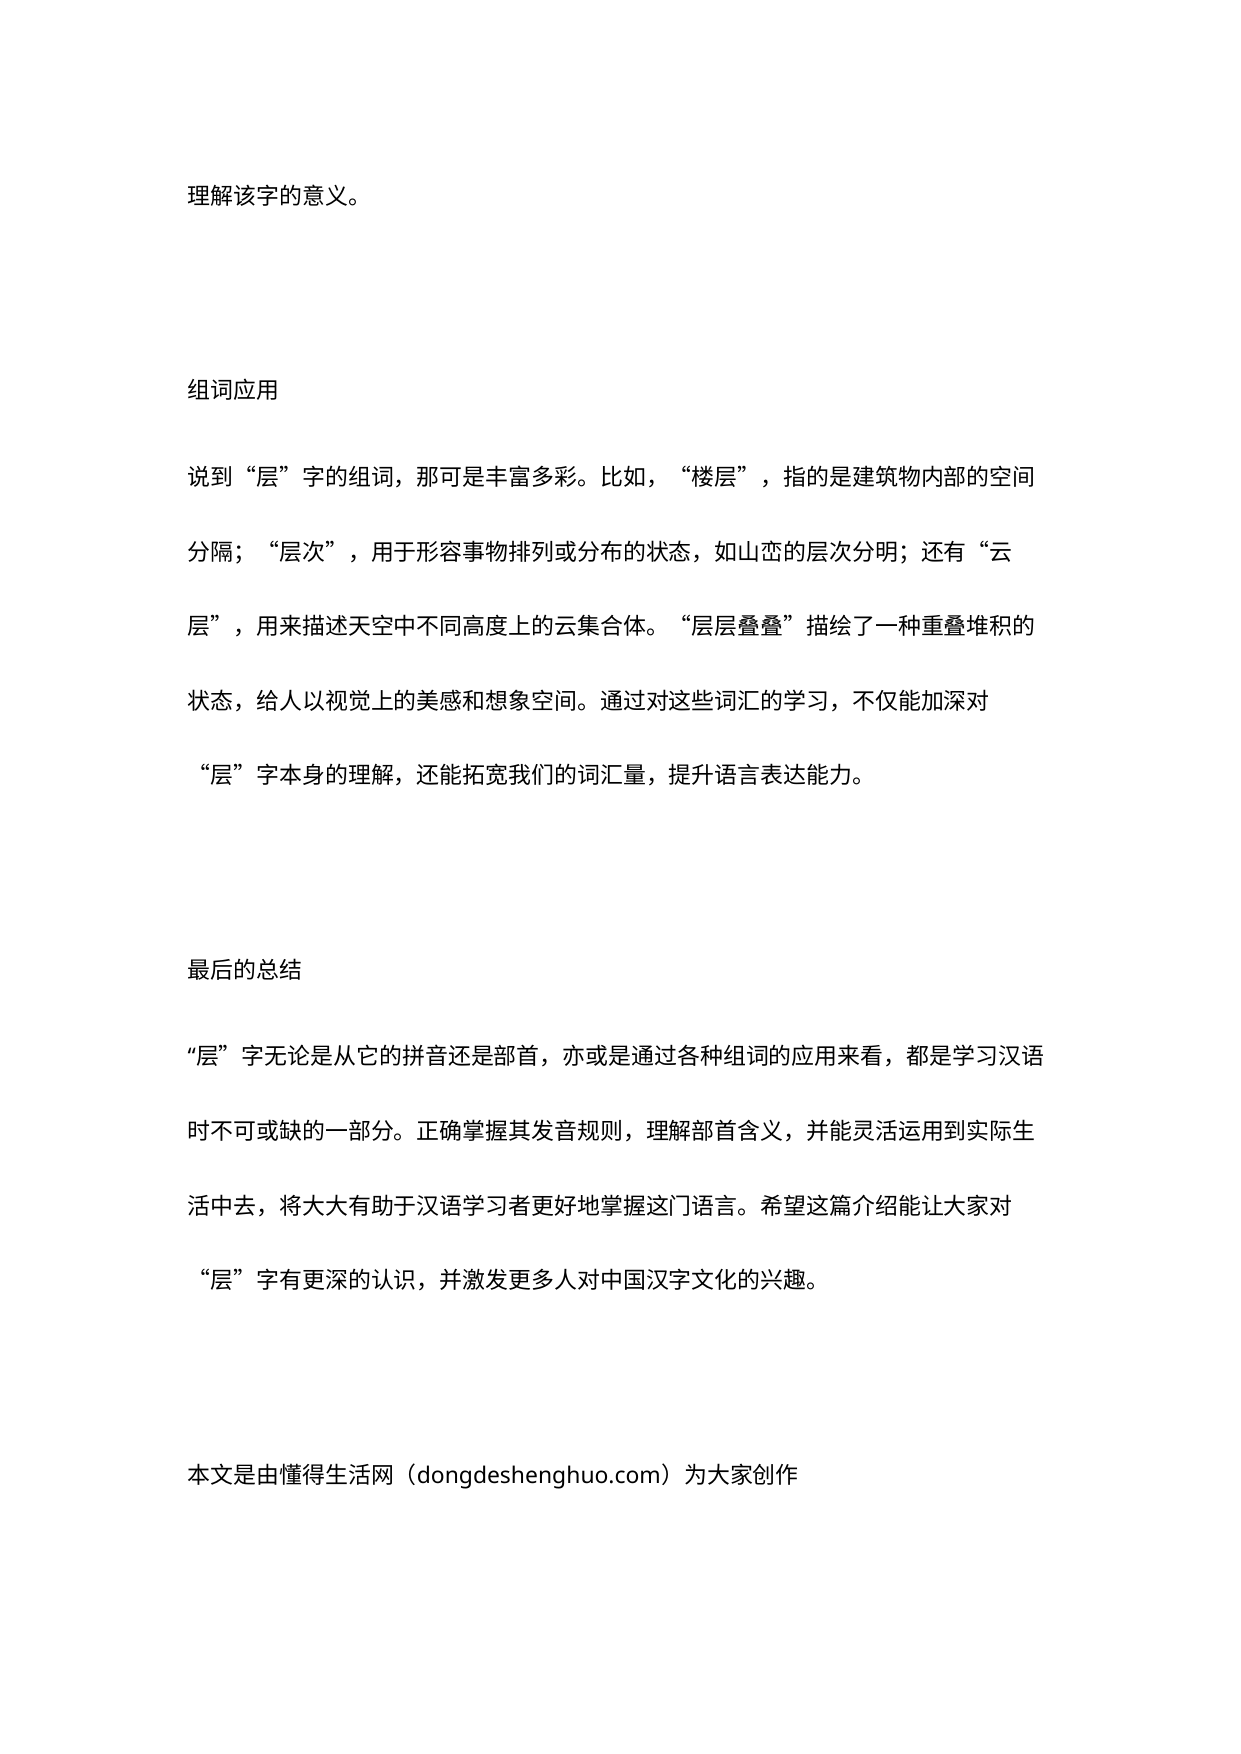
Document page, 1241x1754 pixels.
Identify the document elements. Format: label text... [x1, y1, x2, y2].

text 说到“层”字的组词，那可是丰富多彩。比如，“楼层”，指的是建筑物内部的空间分隔；“层次”，用于形容事物排列或分布的状态，如山峦的层次分明；还有“云层”，用来描述天空中不同高度上的云集合体。“层层叠叠”描绘了一种重叠堆积的状态，给人以视觉上的美感和想象空间。通过对这些词汇的学习，不仅能加深对“层”字本身的理解，还能拓宽我们的词汇量，提升语言表达能力。 [187, 443, 1053, 807]
text 组词应用 [187, 356, 1053, 421]
text 最后的总结 [187, 936, 1053, 1001]
text “层”字无论是从它的拼音还是部首，亦或是通过各种组词的应用来看，都是学习汉语时不可或缺的一部分。正确掌握其发音规则，理解部首含义，并能灵活运用到实际生活中去，将大大有助于汉语学习者更好地掌握这门语言。希望这篇介绍能让大家对“层”字有更深的认识，并激发更多人对中国汉字文化的兴趣。 [187, 1022, 1053, 1311]
text 本文是由懂得生活网（dongdeshenghuo.com）为大家创作 [187, 1441, 1053, 1506]
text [187, 162, 1053, 227]
